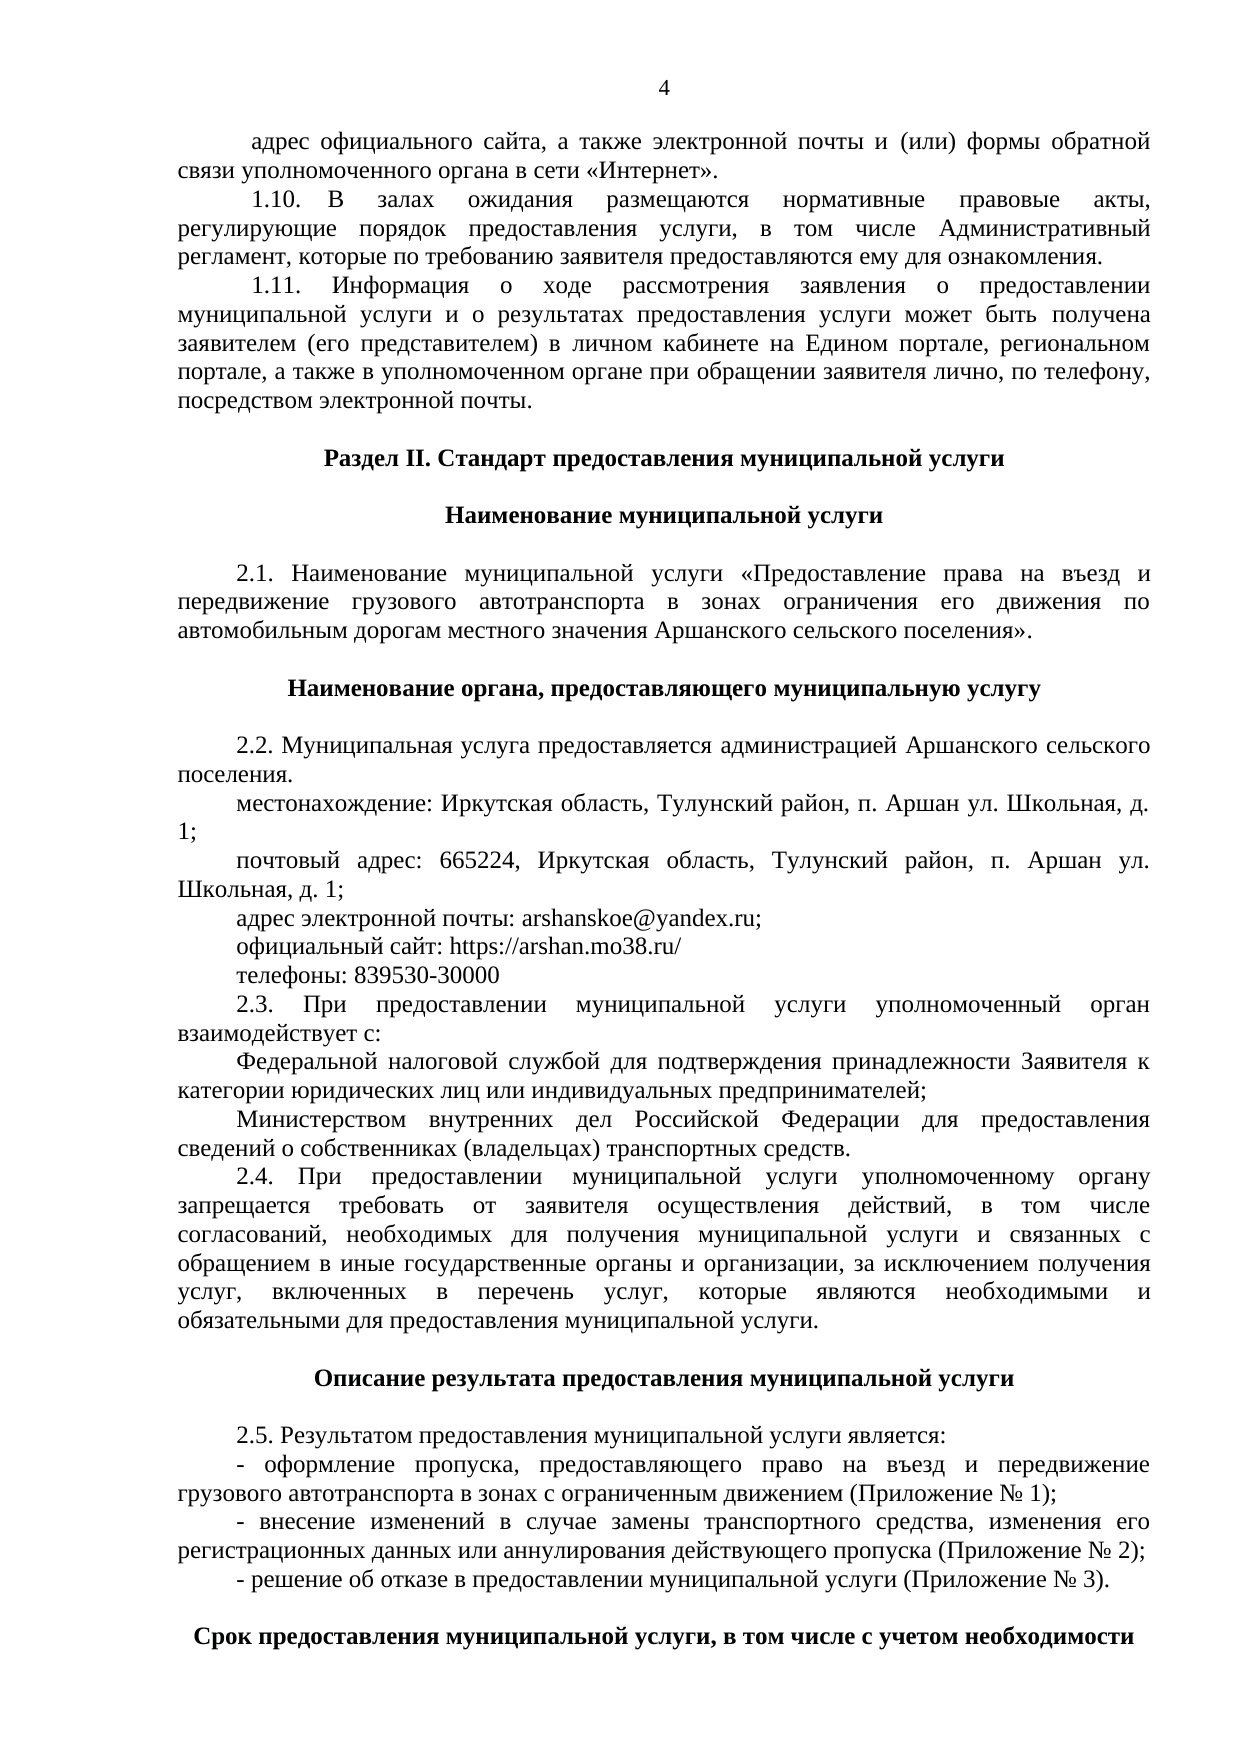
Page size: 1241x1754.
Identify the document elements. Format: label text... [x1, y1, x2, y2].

text местонахождение: Иркутская область, Тулунский район, п. Аршан ул. Школьная, д. 1; [177, 788, 1151, 845]
text - внесение изменений в случае замены транспортного средства, изменения его регистрационных данных или аннулирования действующего пропуска (Приложение № 2); [177, 1506, 1151, 1564]
text 2.4. При предоставлении муниципальной услуги уполномоченному органу запрещается требовать от заявителя осуществления действий, в том числе согласований, необходимых для получения муниципальной услуги и связанных с обращением в иные государственные органы и организации, за исключением получения услуг, включенных в перечень услуг, которые являются необходимыми и обязательными для предоставления муниципальной услуги. [177, 1161, 1151, 1334]
subtitle Раздел II. Стандарт предоставления муниципальной услуги [177, 443, 1151, 471]
text 1.11. Информация о ходе рассмотрения заявления о предоставлении муниципальной услуги и о результатах предоставления услуги может быть получена заявителем (его представителем) в личном кабинете на Едином портале, региональном портале, а также в уполномоченном органе при обращении заявителя лично, по телефону, посредством электронной почты. [177, 270, 1151, 414]
text почтовый адрес: 665224, Иркутская область, Тулунский район, п. Аршан ул. Школьная, д. 1; [177, 845, 1151, 903]
text 2.1. Наименование муниципальной услуги «Предоставление права на въезд и передвижение грузового автотранспорта в зонах ограничения его движения по автомобильным дорогам местного значения Аршанского сельского поселения». [177, 558, 1151, 644]
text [177, 1621, 1151, 1650]
list В залах ожидания размещаются нормативные правовые акты, регулирующие порядок предоставления услуги, в том числе Административный регламент, которые по требованию заявителя предоставляются ему для ознакомления. [177, 184, 1151, 270]
text официальный сайт: https://arshan.mo38.ru/ [177, 931, 1151, 960]
text адрес официального сайта, а также электронной почты и (или) формы обратной связи уполномоченного органа в сети «Интернет». [177, 126, 1151, 184]
text Федеральной налоговой службой для подтверждения принадлежности Заявителя к категории юридических лиц или индивидуальных предпринимателей; [177, 1046, 1151, 1104]
text Наименование органа, предоставляющего муниципальную услугу [177, 673, 1151, 701]
text - решение об отказе в предоставлении муниципальной услуги (Приложение № 3). [177, 1564, 1151, 1593]
text адрес электронной почты: arshanskoe@yandex.ru; [177, 903, 1151, 931]
text - оформление пропуска, предоставляющего право на въезд и передвижение грузового автотранспорта в зонах с ограниченным движением (Приложение № 1); [177, 1449, 1151, 1506]
text 2.3. При предоставлении муниципальной услуги уполномоченный орган взаимодействует с: [177, 989, 1151, 1046]
text 2.2. Муниципальная услуга предоставляется администрацией Аршанского сельского поселения. [177, 730, 1151, 788]
text 2.5. Результатом предоставления муниципальной услуги является: [177, 1420, 1151, 1449]
text Наименование муниципальной услуги [177, 500, 1151, 529]
text Описание результата предоставления муниципальной услуги [177, 1363, 1151, 1391]
text телефоны: 839530-30000 [177, 960, 1151, 989]
text Министерством внутренних дел Российской Федерации для предоставления сведений о собственниках (владельцах) транспортных средств. [177, 1104, 1151, 1161]
